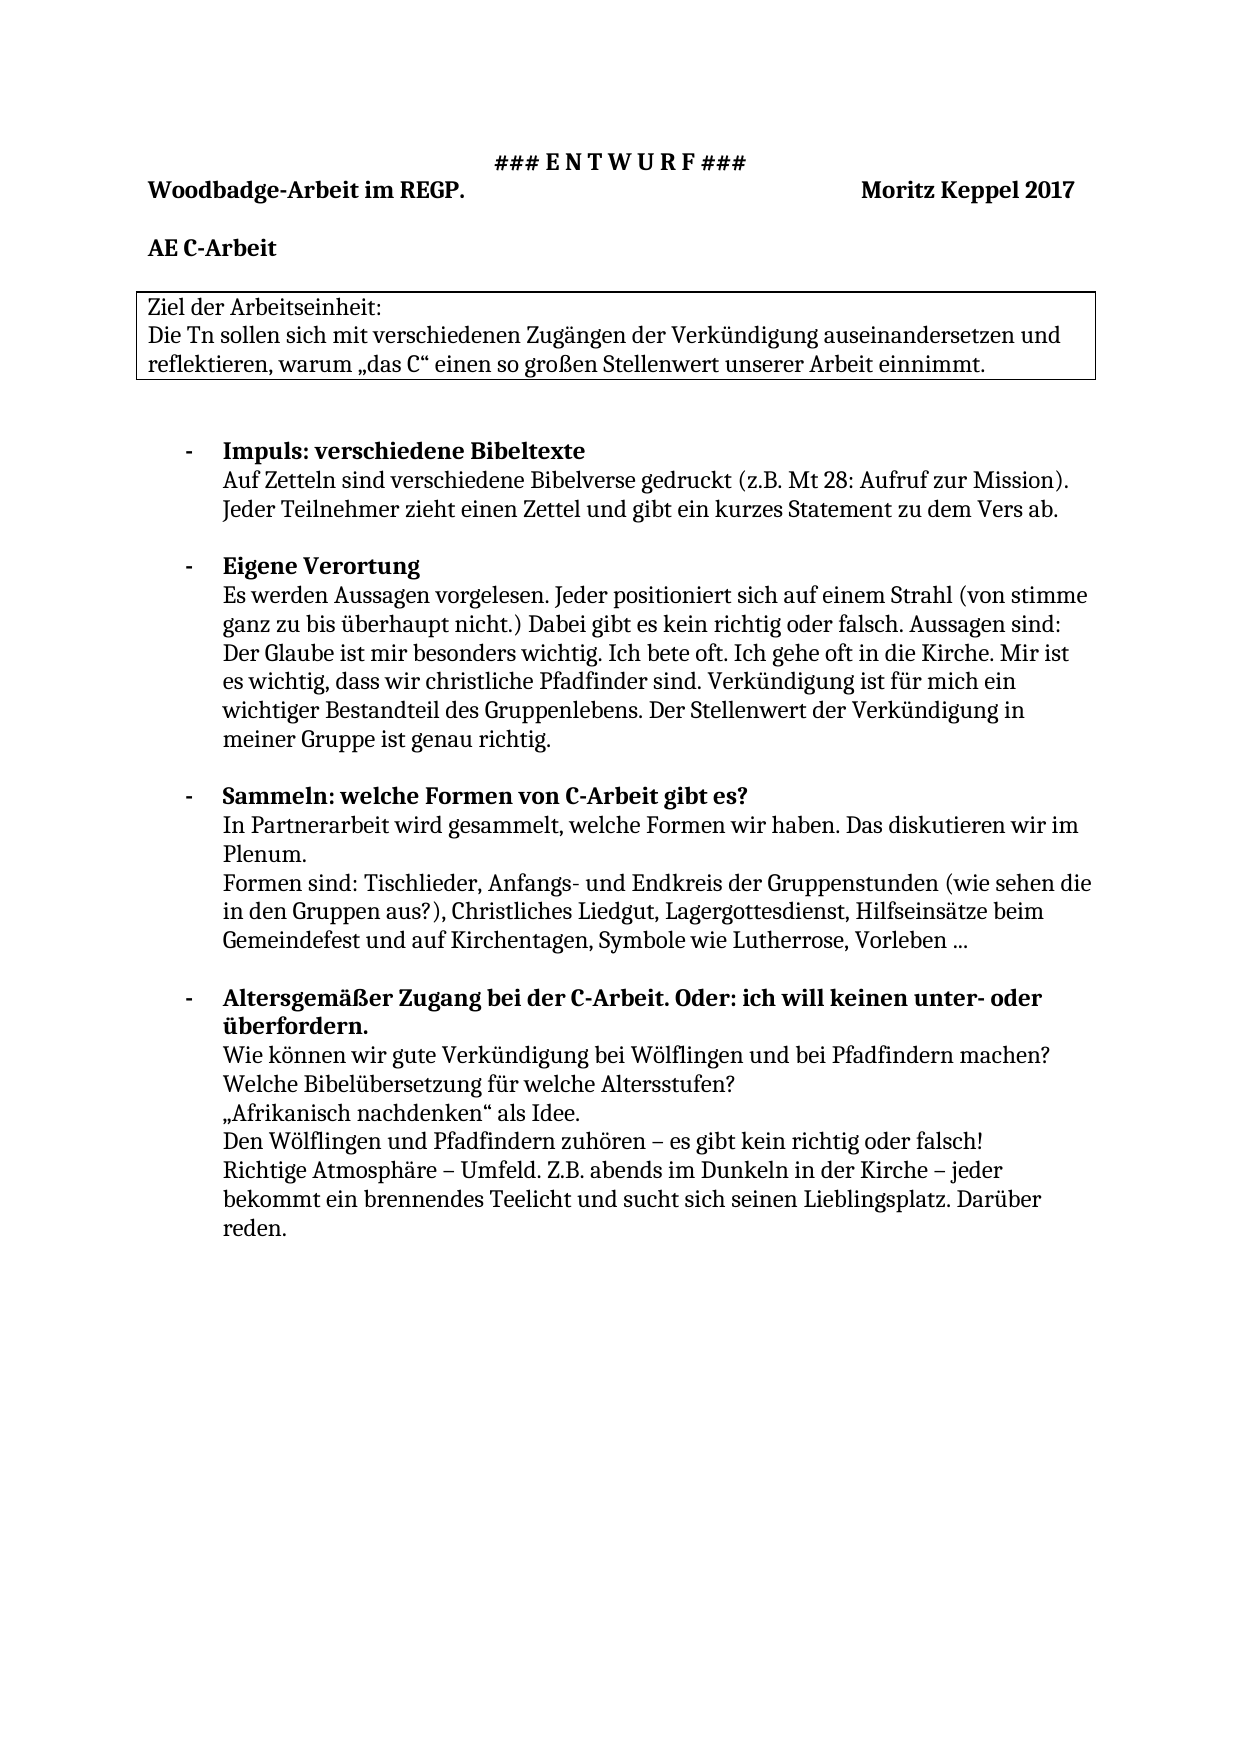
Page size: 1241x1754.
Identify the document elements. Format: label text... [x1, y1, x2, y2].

text Woodbadge-Arbeit im REGP. Moritz Keppel 2017 [148, 176, 1093, 205]
list Eigene Verortung [185, 552, 1093, 581]
list Altersgemäßer Zugang bei der C-Arbeit. Oder: ich will keinen unter- oder überfordern. [185, 983, 1093, 1041]
list Welche Bibelübersetzung für welche Altersstufen? [223, 1070, 1093, 1098]
list Den Wölflingen und Pfadfindern zuhören – es gibt kein richtig oder falsch! [223, 1127, 1093, 1156]
list „Afrikanisch nachdenken“ als Idee. [223, 1098, 1093, 1127]
text ### E N T W U R F ### [148, 148, 1093, 176]
list Richtige Atmosphäre – Umfeld. Z.B. abends im Dunkeln in der Kirche – jeder bekommt ein brennendes Teelicht und sucht sich seinen Lieblingsplatz. Darüber reden. [223, 1156, 1093, 1242]
list Sammeln: welche Formen von C-Arbeit gibt es? [185, 782, 1093, 811]
list In Partnerarbeit wird gesammelt, welche Formen wir haben. Das diskutieren wir im Plenum. [223, 811, 1093, 868]
list Auf Zetteln sind verschiedene Bibelverse gedruckt (z.B. Mt 28: Aufruf zur Mission). Jeder Teilnehmer zieht einen Zettel und gibt ein kurzes Statement zu dem Vers ab. [223, 466, 1093, 523]
list Formen sind: Tischlieder, Anfangs- und Endkreis der Gruppenstunden (wie sehen die in den Gruppen aus?), Christliches Liedgut, Lagergottesdienst, Hilfseinsätze beim Gemeindefest und auf Kirchentagen, Symbole wie Lutherrose, Vorleben ... [223, 868, 1093, 955]
list Impuls: verschiedene Bibeltexte [185, 437, 1093, 466]
text AE C-Arbeit [148, 234, 1093, 263]
table_header Ziel der Arbeitseinheit: Die Tn sollen sich mit verschiedenen Zugängen der Verkündigung auseinandersetzen und reflektieren, warum „das C“ einen so großen Stellenwert unserer Arbeit einnimmt. [137, 293, 1095, 379]
list Wie können wir gute Verkündigung bei Wölflingen und bei Pfadfindern machen? [223, 1041, 1093, 1070]
list Es werden Aussagen vorgelesen. Jeder positioniert sich auf einem Strahl (von stimme ganz zu bis überhaupt nicht.) Dabei gibt es kein richtig oder falsch. Aussagen sind: Der Glaube ist mir besonders wichtig. Ich bete oft. Ich gehe oft in die Kirche. Mir ist es wichtig, dass wir christliche Pfadfinder sind. Verkündigung ist für mich ein wichtiger Bestandteil des Gruppenlebens. Der Stellenwert der Verkündigung in meiner Gruppe ist genau richtig. [223, 581, 1093, 753]
